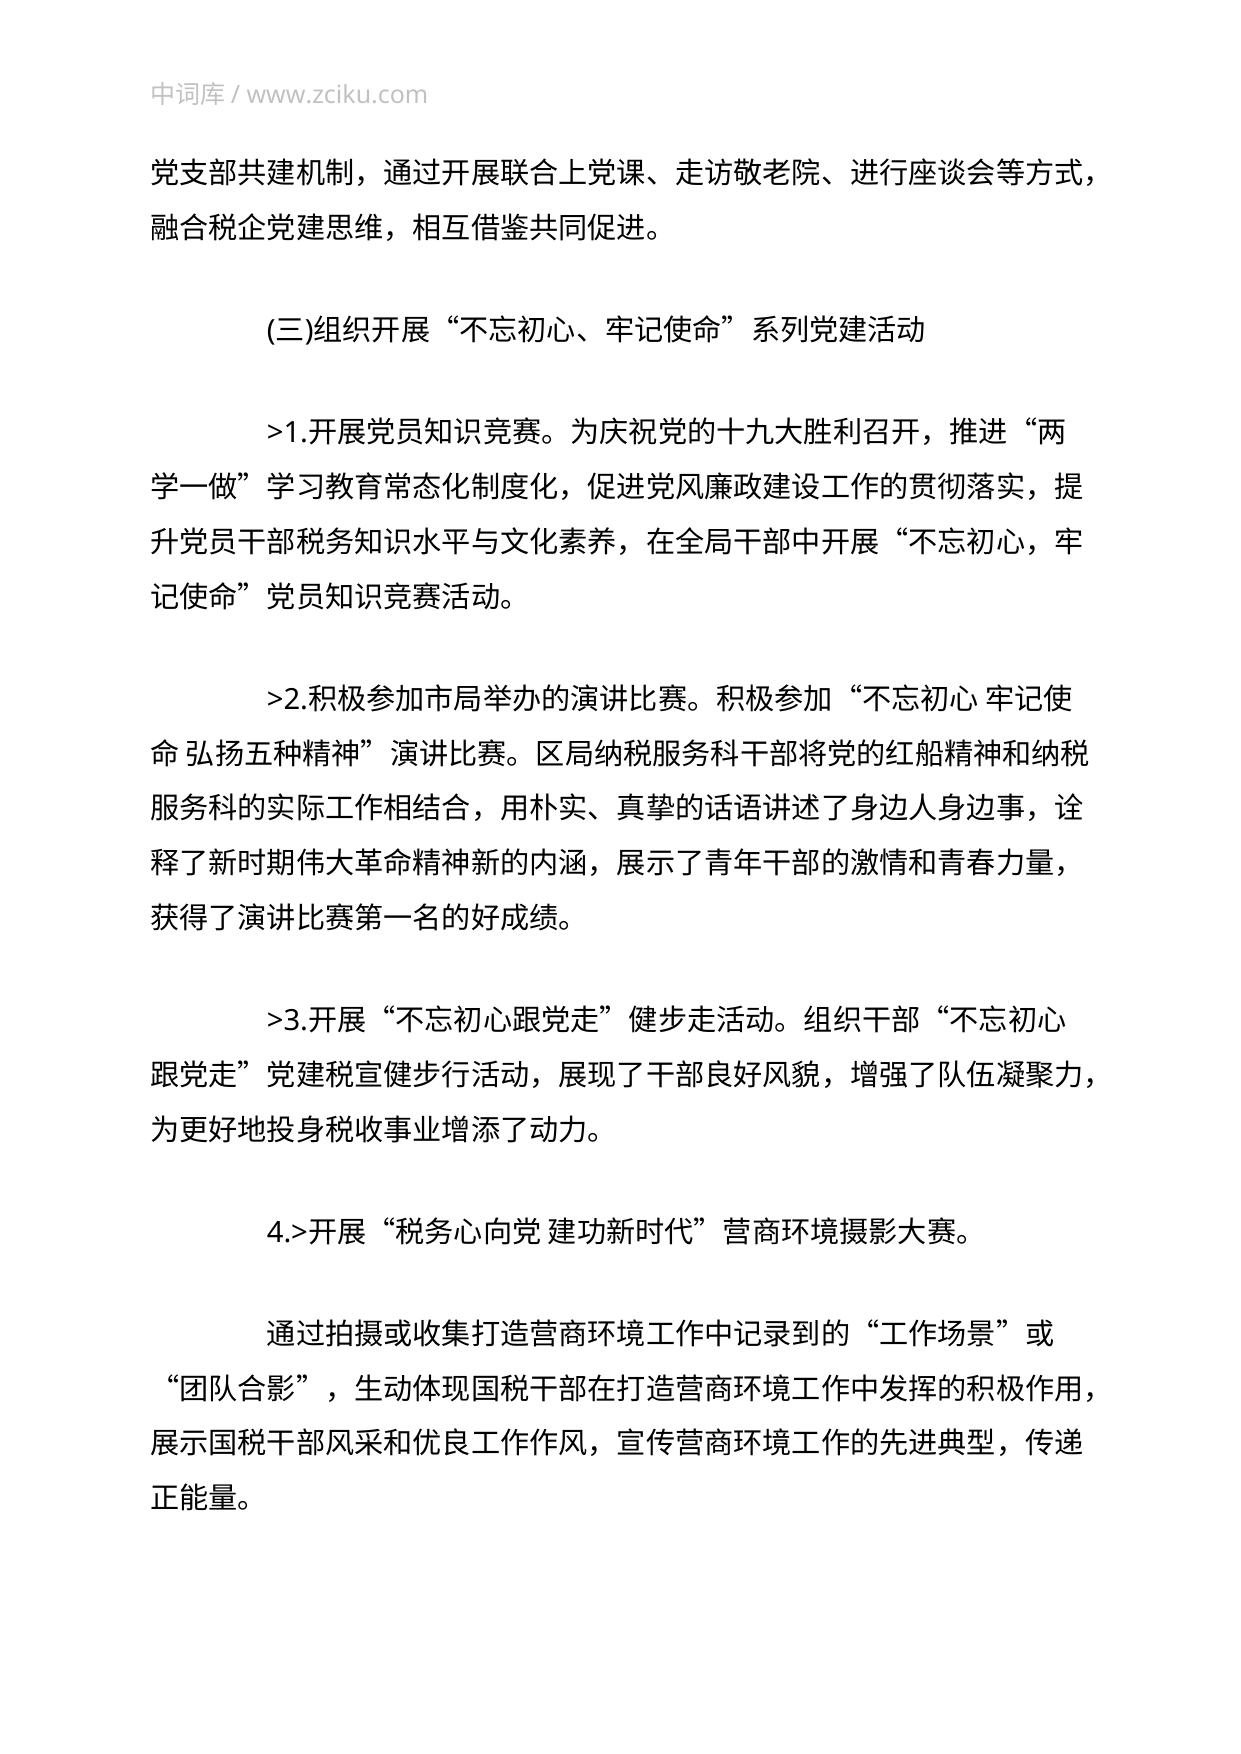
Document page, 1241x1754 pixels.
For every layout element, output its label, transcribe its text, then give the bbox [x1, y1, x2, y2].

text 4.>开展“税务心向党 建功新时代”营商环境摄影大赛。 [150, 1208, 1090, 1251]
text (三)组织开展“不忘初心、牢记使命”系列党建活动 [150, 307, 1090, 349]
text >3.开展“不忘初心跟党走”健步走活动。组织干部“不忘初心跟党走”党建税宣健步行活动，展现了干部良好风貌，增强了队伍凝聚力，为更好地投身税收事业增添了动力。 [150, 997, 1090, 1149]
text >2.积极参加市局举办的演讲比赛。积极参加“不忘初心 牢记使命 弘扬五种精神”演讲比赛。区局纳税服务科干部将党的红船精神和纳税服务科的实际工作相结合，用朴实、真挚的话语讲述了身边人身边事，诠释了新时期伟大革命精神新的内涵，展示了青年干部的激情和青春力量，获得了演讲比赛第一名的好成绩。 [150, 675, 1090, 937]
text >1.开展党员知识竞赛。为庆祝党的十九大胜利召开，推进“两学一做”学习教育常态化制度化，促进党风廉政建设工作的贯彻落实，提升党员干部税务知识水平与文化素养，在全局干部中开展“不忘初心，牢记使命”党员知识竞赛活动。 [150, 409, 1090, 616]
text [150, 150, 1090, 247]
text 通过拍摄或收集打造营商环境工作中记录到的“工作场景”或“团队合影”，生动体现国税干部在打造营商环境工作中发挥的积极作用，展示国税干部风采和优良工作作风，宣传营商环境工作的先进典型，传递正能量。 [150, 1310, 1090, 1517]
